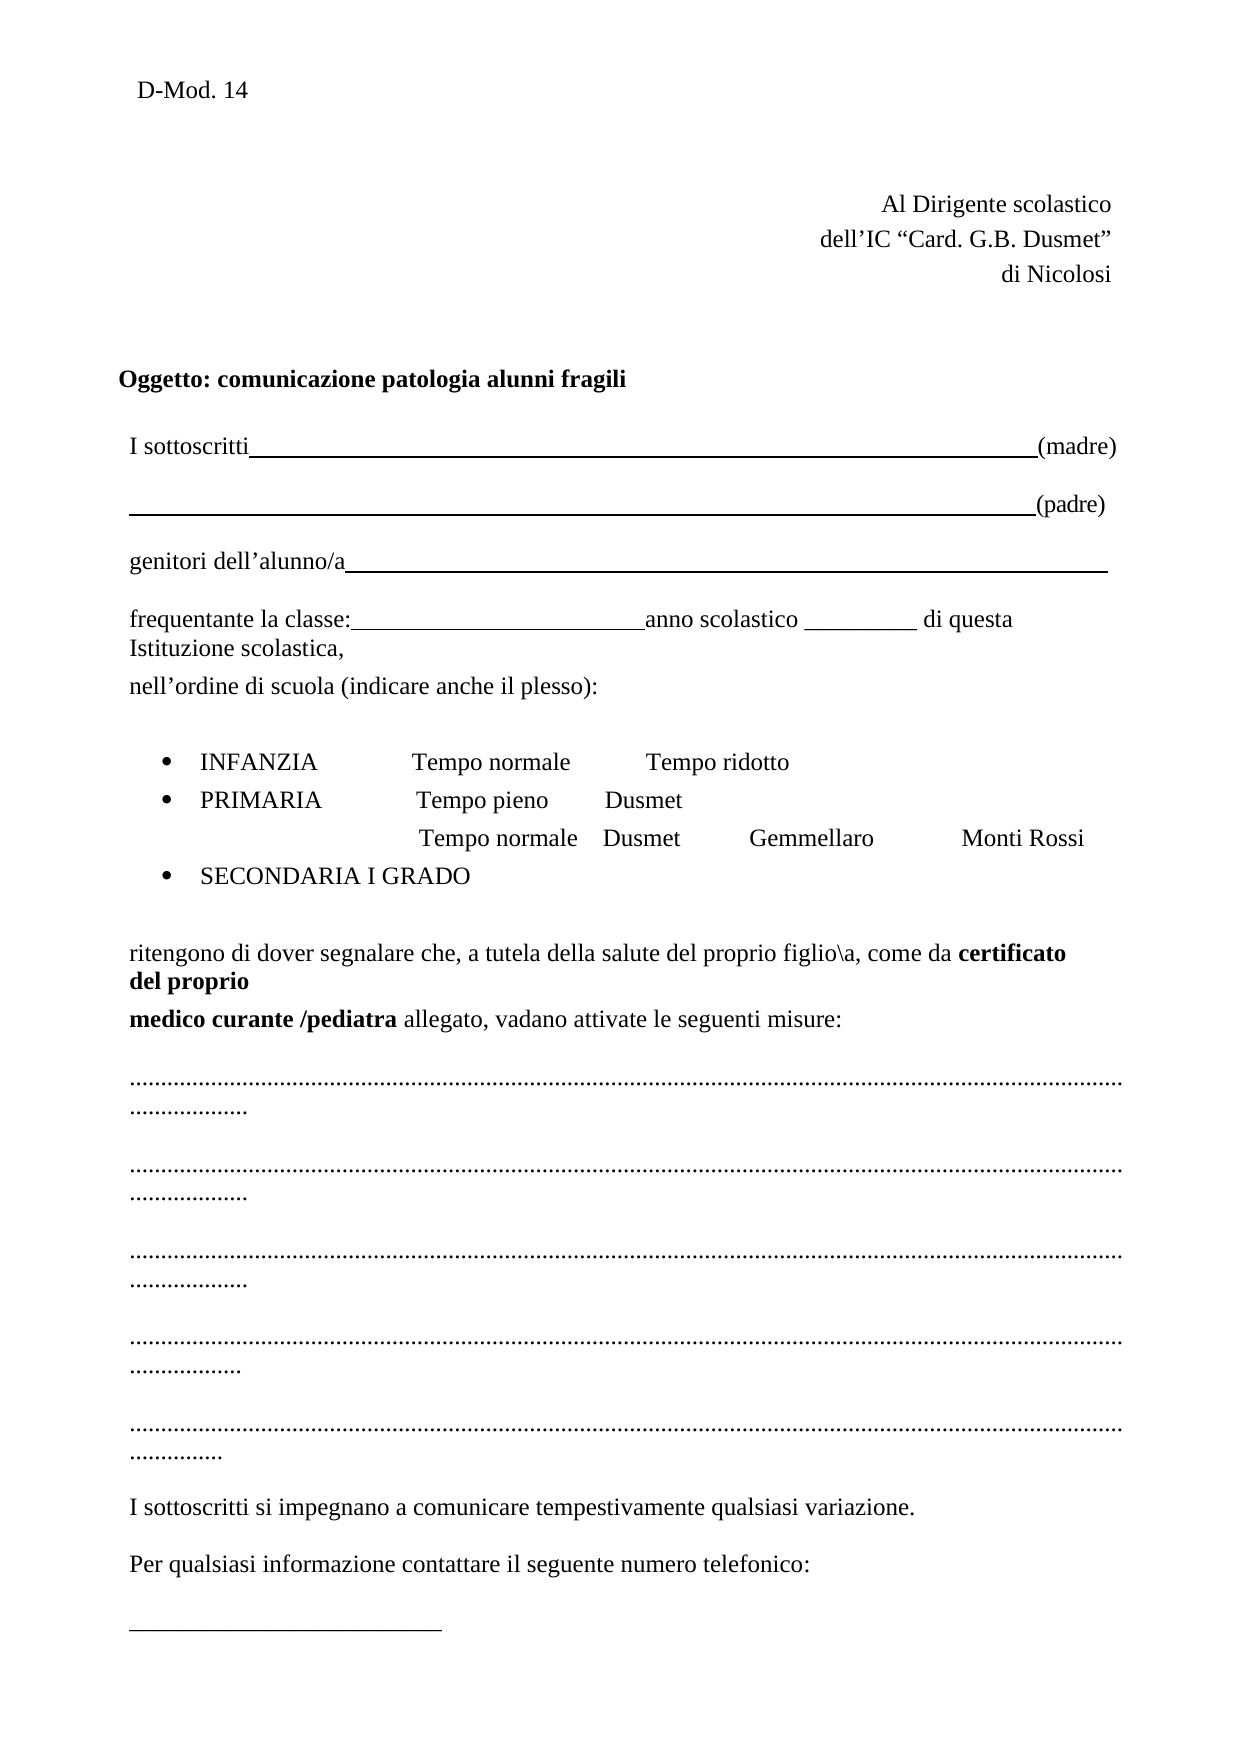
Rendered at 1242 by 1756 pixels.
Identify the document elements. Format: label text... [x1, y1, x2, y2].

text Al Dirigente scolastico [118, 189, 1111, 218]
text .............................................................................................................................................................................. [129, 1408, 1123, 1465]
text Tempo normale Dusmet Gemmellaro Monti Rossi [200, 823, 1091, 852]
text Oggetto: comunicazione patologia alunni fragili [118, 364, 1111, 393]
text nell’ordine di scuola (indicare anche il plesso): [129, 671, 1091, 699]
list SECONDARIA I GRADO [162, 861, 1091, 890]
text medico curante /pediatra allegato, vadano attivate le seguenti misure: [129, 1004, 1091, 1033]
list INFANZIA Tempo normale Tempo ridotto [162, 747, 1091, 776]
text (padre) [129, 489, 1123, 518]
text Per qualsiasi informazione contattare il seguente numero telefonico: _________________________ [129, 1549, 1038, 1634]
text I sottoscritti si impegnano a comunicare tempestivamente qualsiasi variazione. [129, 1492, 1038, 1521]
text .................................................................................................................................................................................. [129, 1149, 1123, 1206]
text ritengono di dover segnalare che, a tutela della salute del proprio figlio\a, come da certificato del proprio [129, 938, 1091, 995]
text dell’IC “Card. G.B. Dusmet” [118, 224, 1111, 253]
text frequentante la classe: anno scolastico _________ di questa Istituzione scolastica, [129, 604, 1091, 661]
text di Nicolosi [118, 259, 1111, 288]
text .................................................................................................................................................................................. [129, 1062, 1123, 1119]
list PRIMARIA Tempo pieno Dusmet [162, 785, 1091, 814]
text ................................................................................................................................................................................. [129, 1321, 1123, 1379]
text I sottoscritti (madre) [129, 431, 1123, 460]
text .................................................................................................................................................................................. [129, 1235, 1123, 1292]
text genitori dell’alunno/a [129, 546, 1123, 575]
